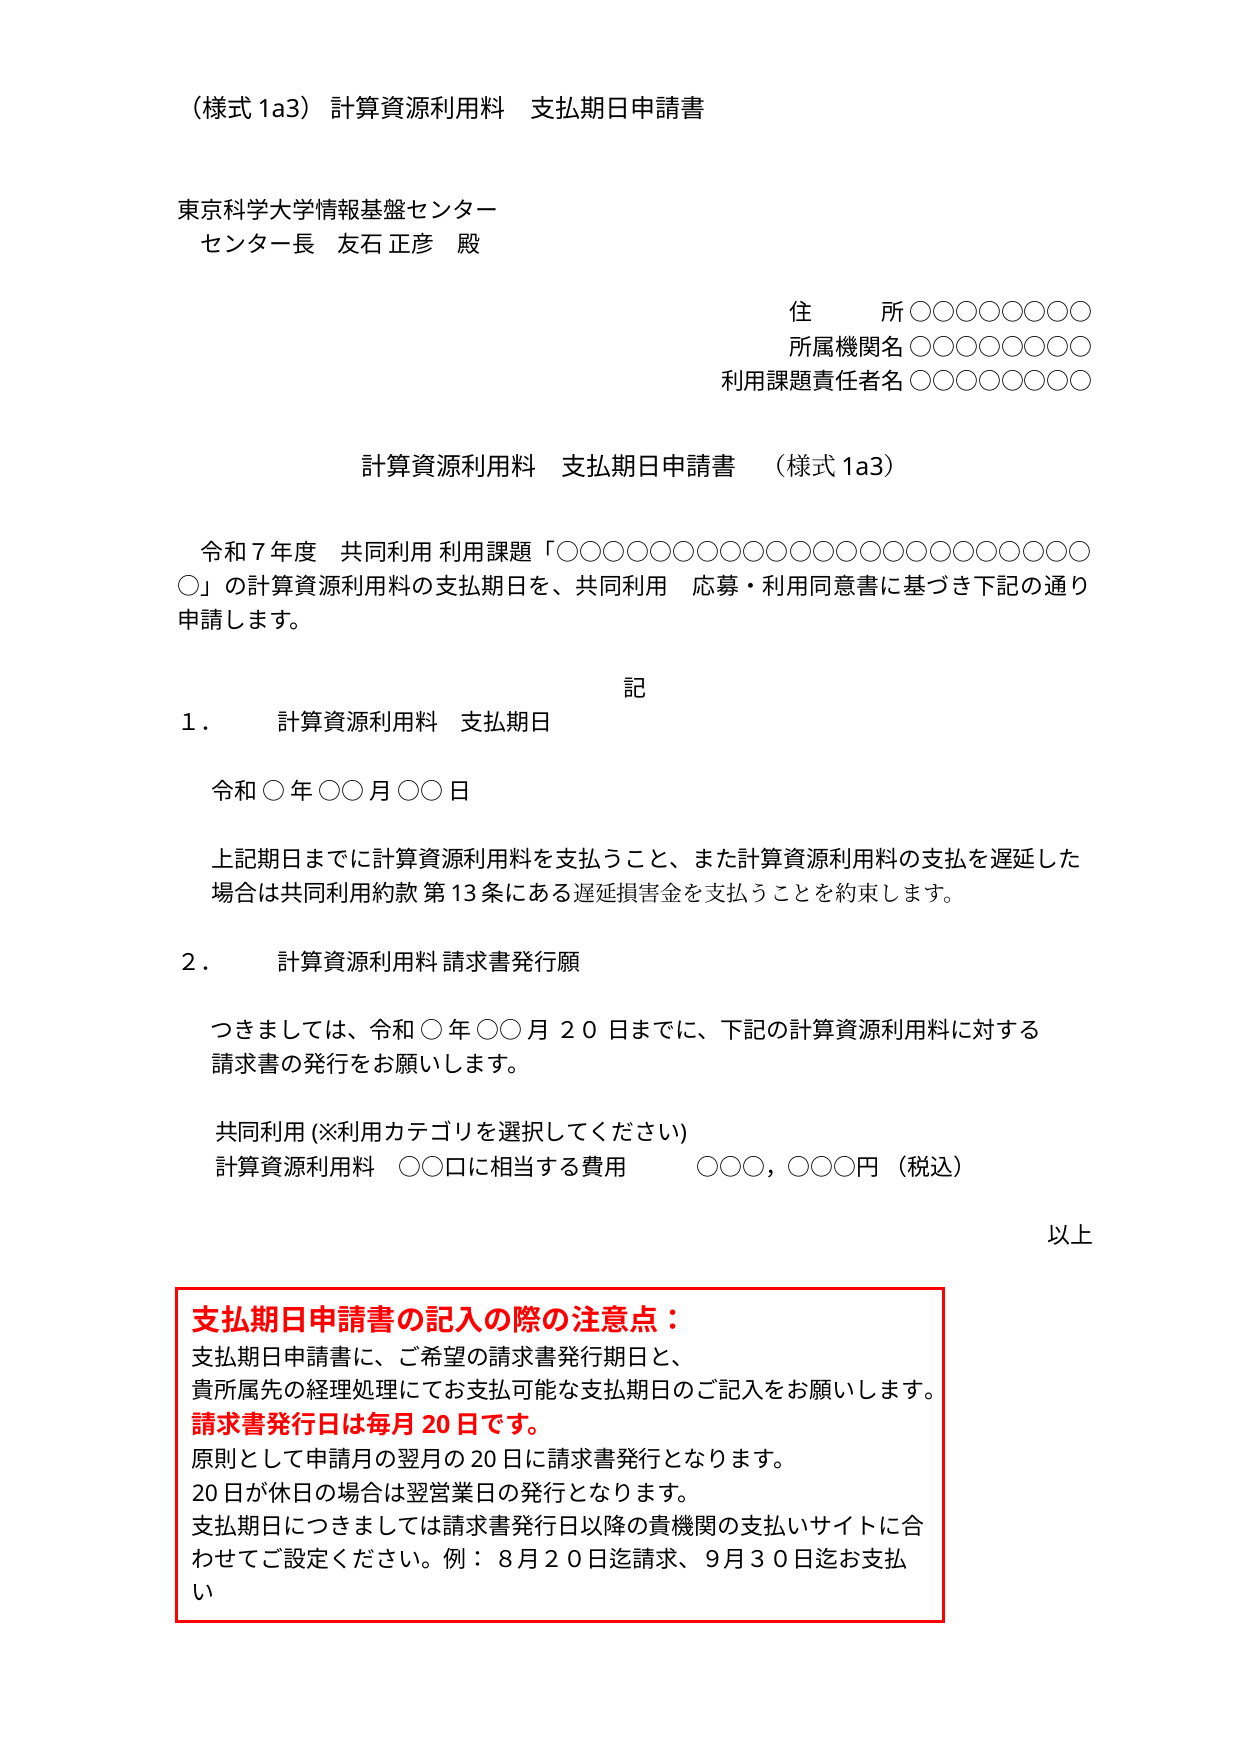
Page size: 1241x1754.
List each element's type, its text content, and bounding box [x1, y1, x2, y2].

text 計算資源利用料 支払期日申請書 （様式1a3） [177, 430, 1092, 499]
text 場合は共同利用約款 第13条にある遅延損害金を支払うことを約束します。 [177, 874, 1092, 909]
text 以上 [177, 1216, 1092, 1250]
text つきましては、令和 ○ 年 ○○ 月 ２０ 日までに、下記の計算資源利用料に対する [177, 1011, 1092, 1045]
text 所属機関名 ○○○○○○○○ [177, 328, 1092, 362]
text 計算資源利用料 ○○口に相当する費用 ○○○，○○○円 （税込） [215, 1148, 1092, 1182]
list 計算資源利用料 請求書発行願 [177, 943, 1092, 977]
text 令和 ○ 年 ○○ 月 ○○ 日 [177, 772, 1092, 806]
text 東京科学大学情報基盤センター [177, 191, 1092, 225]
text センター長 友石 正彦 殿 [177, 225, 1092, 259]
text 上記期日までに計算資源利用料を支払うこと、また計算資源利用料の支払を遅延した [177, 840, 1092, 874]
text 請求書の発行をお願いします。 [177, 1045, 1092, 1079]
text 共同利用 [215, 1114, 1092, 1148]
text 利用課題責任者名 ○○○○○○○○ [177, 362, 1092, 396]
text 記 [177, 669, 1092, 704]
text 令和７年度 共同利用 利用課題「○○○○○○○○○○○○○○○○○○○○○○○○」の計算資源利用料の支払期日を、共同利用 応募・利用同意書に基づき下記の通り申請します。 [177, 533, 1092, 635]
list 計算資源利用料 支払期日 [177, 704, 1092, 738]
text 住 所 ○○○○○○○○ [177, 294, 1092, 328]
